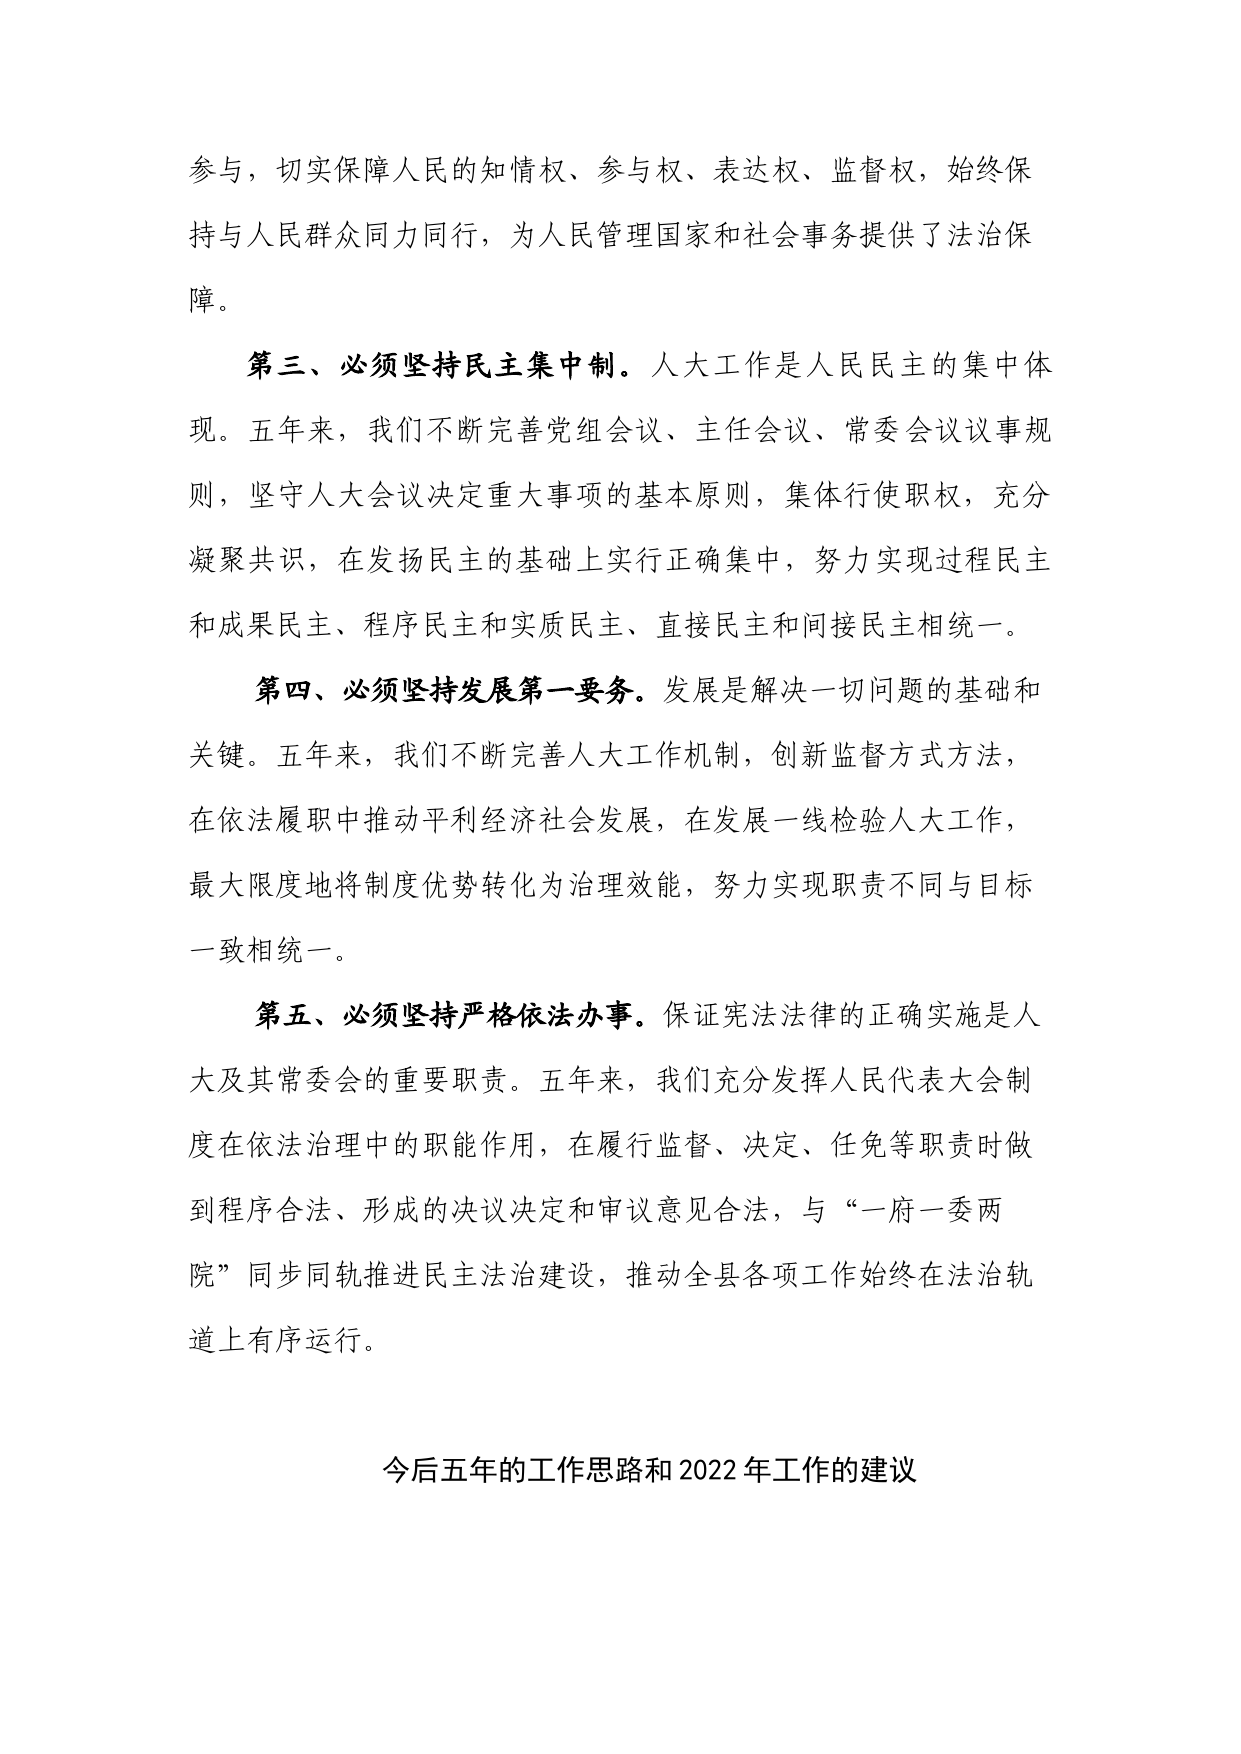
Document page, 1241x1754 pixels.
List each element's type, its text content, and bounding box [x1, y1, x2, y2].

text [187, 135, 1053, 330]
text 第五、必须坚持严格依法办事。保证宪法法律的正确实施是人大及其常委会的重要职责。五年来，我们充分发挥人民代表大会制度在依法治理中的职能作用，在履行监督、决定、任免等职责时做到程序合法、形成的决议决定和审议意见合法，与“一府一委两院”同步同轨推进民主法治建设，推动全县各项工作始终在法治轨道上有序运行。 [187, 980, 1053, 1370]
text 第三、必须坚持民主集中制。人大工作是人民民主的集中体现。五年来，我们不断完善党组会议、主任会议、常委会议议事规则，坚守人大会议决定重大事项的基本原则，集体行使职权，充分凝聚共识，在发扬民主的基础上实行正确集中，努力实现过程民主和成果民主、程序民主和实质民主、直接民主和间接民主相统一。 [187, 330, 1053, 655]
text 今后五年的工作思路和2022年工作的建议 [187, 1435, 1053, 1500]
text 第四、必须坚持发展第一要务。发展是解决一切问题的基础和关键。五年来，我们不断完善人大工作机制，创新监督方式方法，在依法履职中推动平利经济社会发展，在发展一线检验人大工作，最大限度地将制度优势转化为治理效能，努力实现职责不同与目标一致相统一。 [187, 655, 1053, 980]
